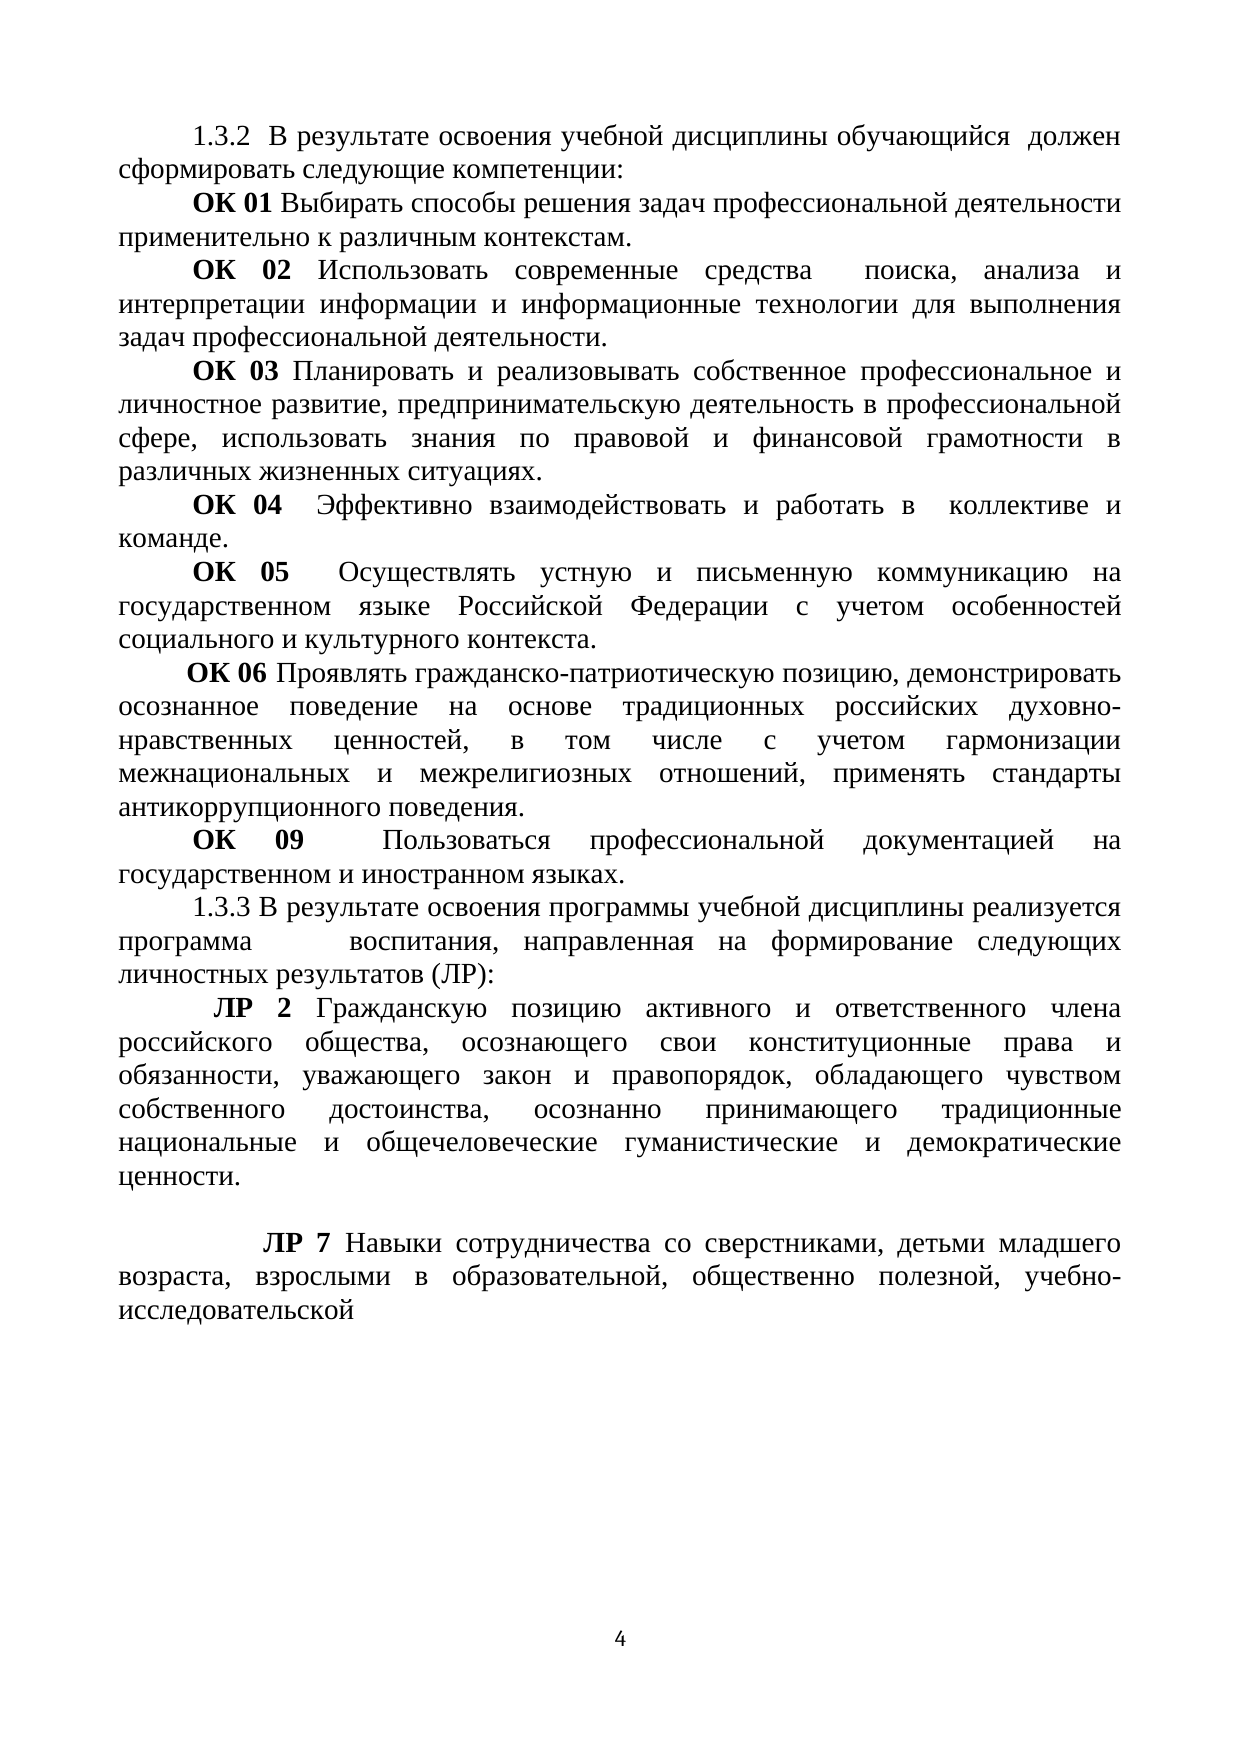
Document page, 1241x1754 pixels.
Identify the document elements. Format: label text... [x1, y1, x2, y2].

text ЛР 7 Навыки сотрудничества со сверстниками, детьми младшего возраста, взрослыми в образовательной, общественно полезной, учебно-исследовательской [118, 1225, 1122, 1326]
text ОК 09 Пользоваться профессиональной документацией на государственном и иностранном языках. [118, 822, 1122, 889]
text ОК 03 Планировать и реализовывать собственное профессиональное и личностное развитие, предпринимательскую деятельность в профессиональной сфере, использовать знания по правовой и финансовой грамотности в различных жизненных ситуациях. [118, 353, 1122, 487]
text ОК 06 Проявлять гражданско-патриотическую позицию, демонстрировать осознанное поведение на основе традиционных российских духовно-нравственных ценностей, в том числе с учетом гармонизации межнациональных и межрелигиозных отношений, применять стандарты антикоррупционного поведения. [118, 655, 1122, 822]
text 1.3.2 В результате освоения учебной дисциплины обучающийся должен сформировать следующие компетенции: [118, 118, 1122, 185]
text ОК 05 Осуществлять устную и письменную коммуникацию на государственном языке Российской Федерации с учетом особенностей социального и культурного контекста. [118, 554, 1122, 655]
text ОК 04 Эффективно взаимодействовать и работать в коллективе и команде. [118, 487, 1122, 554]
text ОК 01 Выбирать способы решения задач профессиональной деятельности применительно к различным контекстам. [118, 185, 1122, 252]
text 1.3.3 В результате освоения программы учебной дисциплины реализуется программа воспитания, направленная на формирование следующих личностных результатов (ЛР): [118, 889, 1122, 990]
text ЛР 2 Гражданскую позицию активного и ответственного члена российского общества, осознающего свои конституционные права и обязанности, уважающего закон и правопорядок, обладающего чувством собственного достоинства, осознанно принимающего традиционные национальные и общечеловеческие гуманистические и демократические ценности. [118, 990, 1122, 1191]
text ОК 02 Использовать современные средства поиска, анализа и интерпретации информации и информационные технологии для выполнения задач профессиональной деятельности. [118, 252, 1122, 353]
